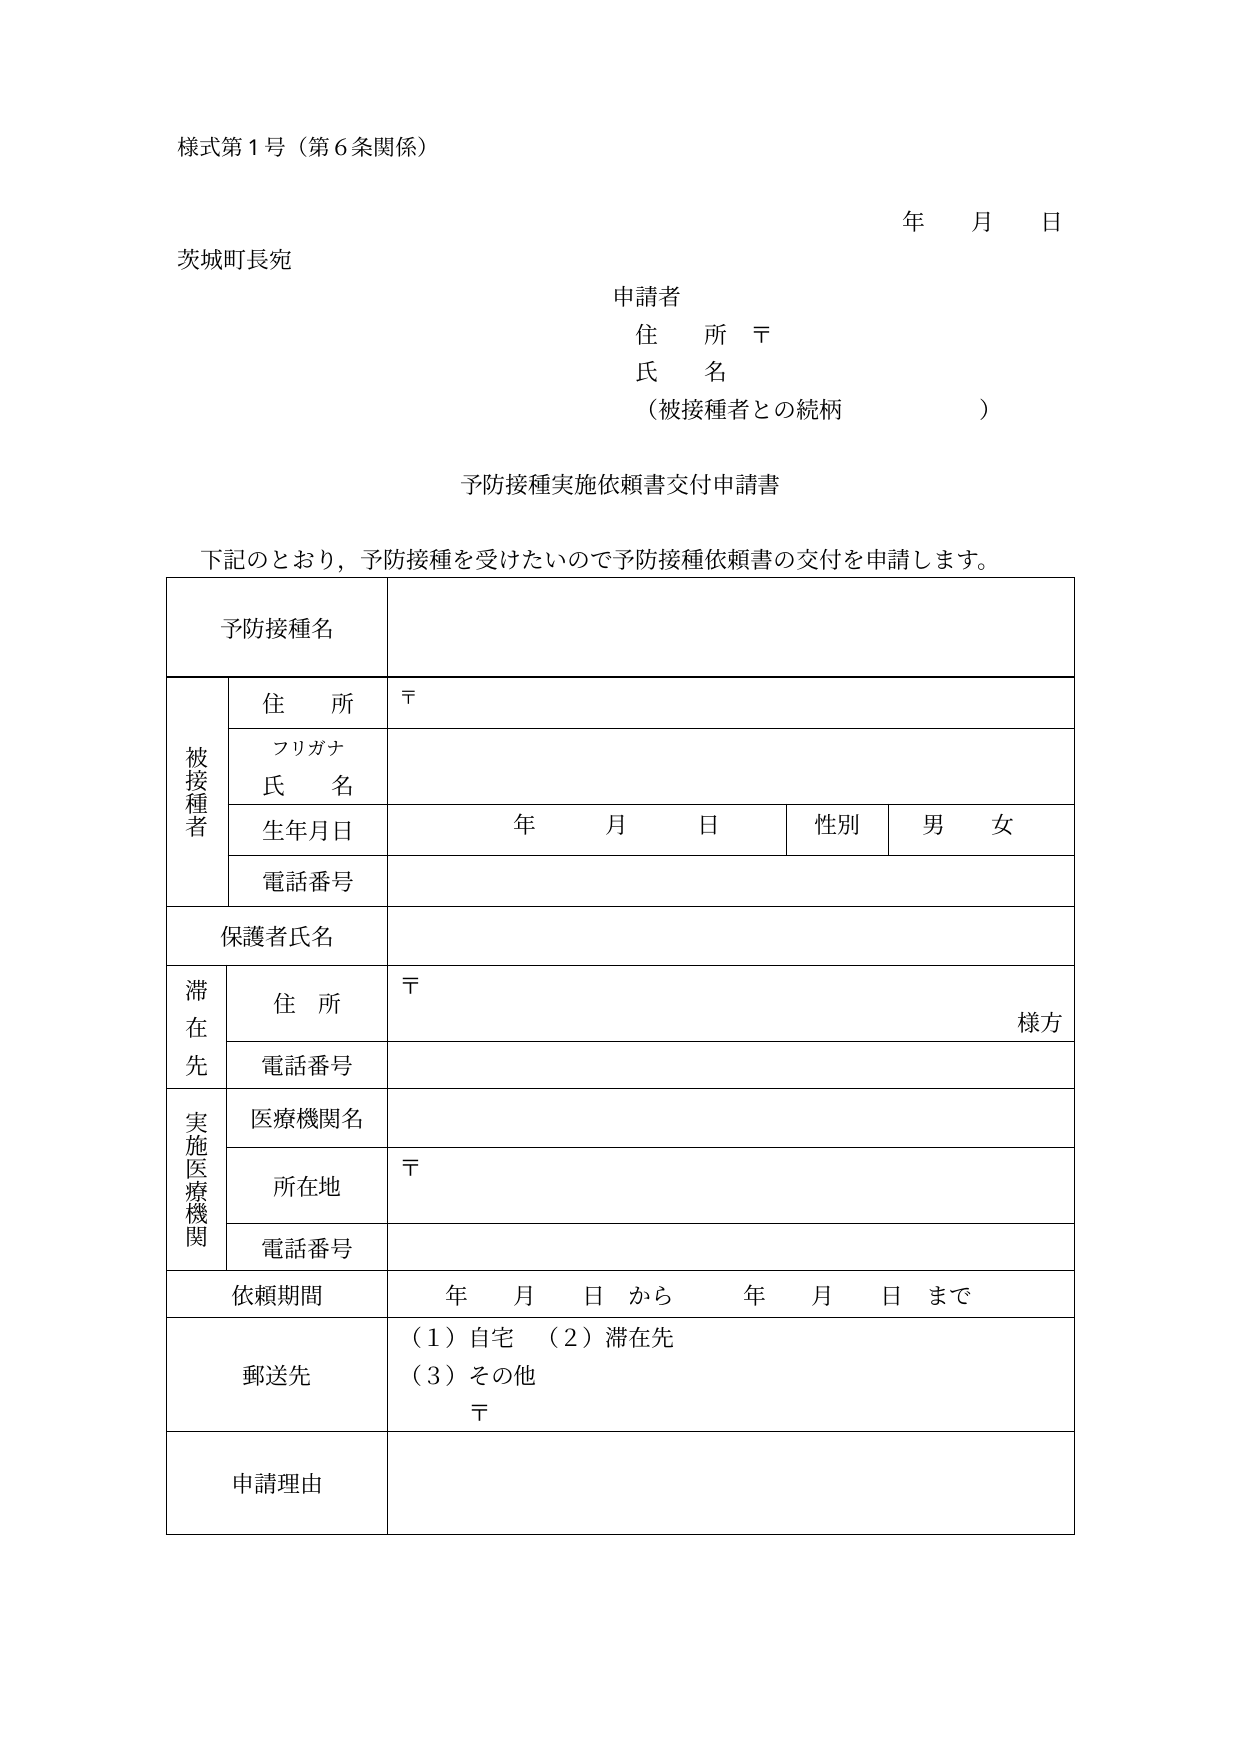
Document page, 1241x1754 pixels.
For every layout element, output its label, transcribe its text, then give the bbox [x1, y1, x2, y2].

table_cell 住 所 [229, 678, 387, 727]
text 様式第1号（第６条関係） [177, 127, 1063, 164]
table_header 予防接種名 [167, 578, 387, 676]
text 申請者 [177, 277, 1063, 314]
table_cell 被接種者 [167, 678, 228, 906]
text 茨城町長宛 [177, 239, 1063, 277]
table_cell 〒 様方 [388, 966, 1074, 1041]
table_cell （１）自宅 （２）滞在先 （３）その他 〒 [388, 1318, 1074, 1431]
table_cell 実施医療機関 [167, 1089, 226, 1270]
table_cell [388, 1224, 1074, 1270]
table_cell [388, 856, 1074, 906]
text 下記のとおり，予防接種を受けたいので予防接種依頼書の交付を申請します。 [177, 539, 1063, 577]
table_cell [388, 729, 1074, 803]
table_cell [388, 907, 1074, 964]
table_header [388, 578, 1074, 676]
table_cell 滞在先 [167, 966, 226, 1088]
table_cell 〒 [388, 678, 1074, 727]
table_cell 男 女 [889, 805, 1074, 854]
table_cell 電話番号 [229, 856, 387, 906]
table_cell 生年月日 [229, 805, 387, 854]
text 住 所 〒 [177, 314, 1063, 352]
text （被接種者との続柄 ） [177, 389, 1063, 427]
table_cell 年 月 日 から 年 月 日 まで [388, 1271, 1074, 1317]
table_cell 依頼期間 [167, 1271, 387, 1317]
table_cell 申請理由 [167, 1432, 387, 1533]
table_cell 〒 [388, 1148, 1074, 1223]
table_cell 所在地 [227, 1148, 387, 1223]
table_cell 電話番号 [227, 1042, 387, 1088]
table_cell [388, 1089, 1074, 1147]
table_cell 住 所 [227, 966, 387, 1041]
table_cell [388, 1042, 1074, 1088]
table_cell [388, 1432, 1074, 1533]
text 年 月 日 [177, 202, 1063, 239]
text 氏 名 [177, 352, 1063, 389]
text 予防接種実施依頼書交付申請書 [177, 464, 1063, 502]
table_cell 郵送先 [167, 1318, 387, 1431]
table_cell 医療機関名 [227, 1089, 387, 1147]
table_cell 保護者氏名 [167, 907, 387, 964]
table_cell 電話番号 [227, 1224, 387, 1270]
table_cell フリガナ 氏 名 [229, 729, 387, 803]
table_cell 年 月 日 [388, 805, 786, 854]
table_cell 性別 [787, 805, 888, 854]
